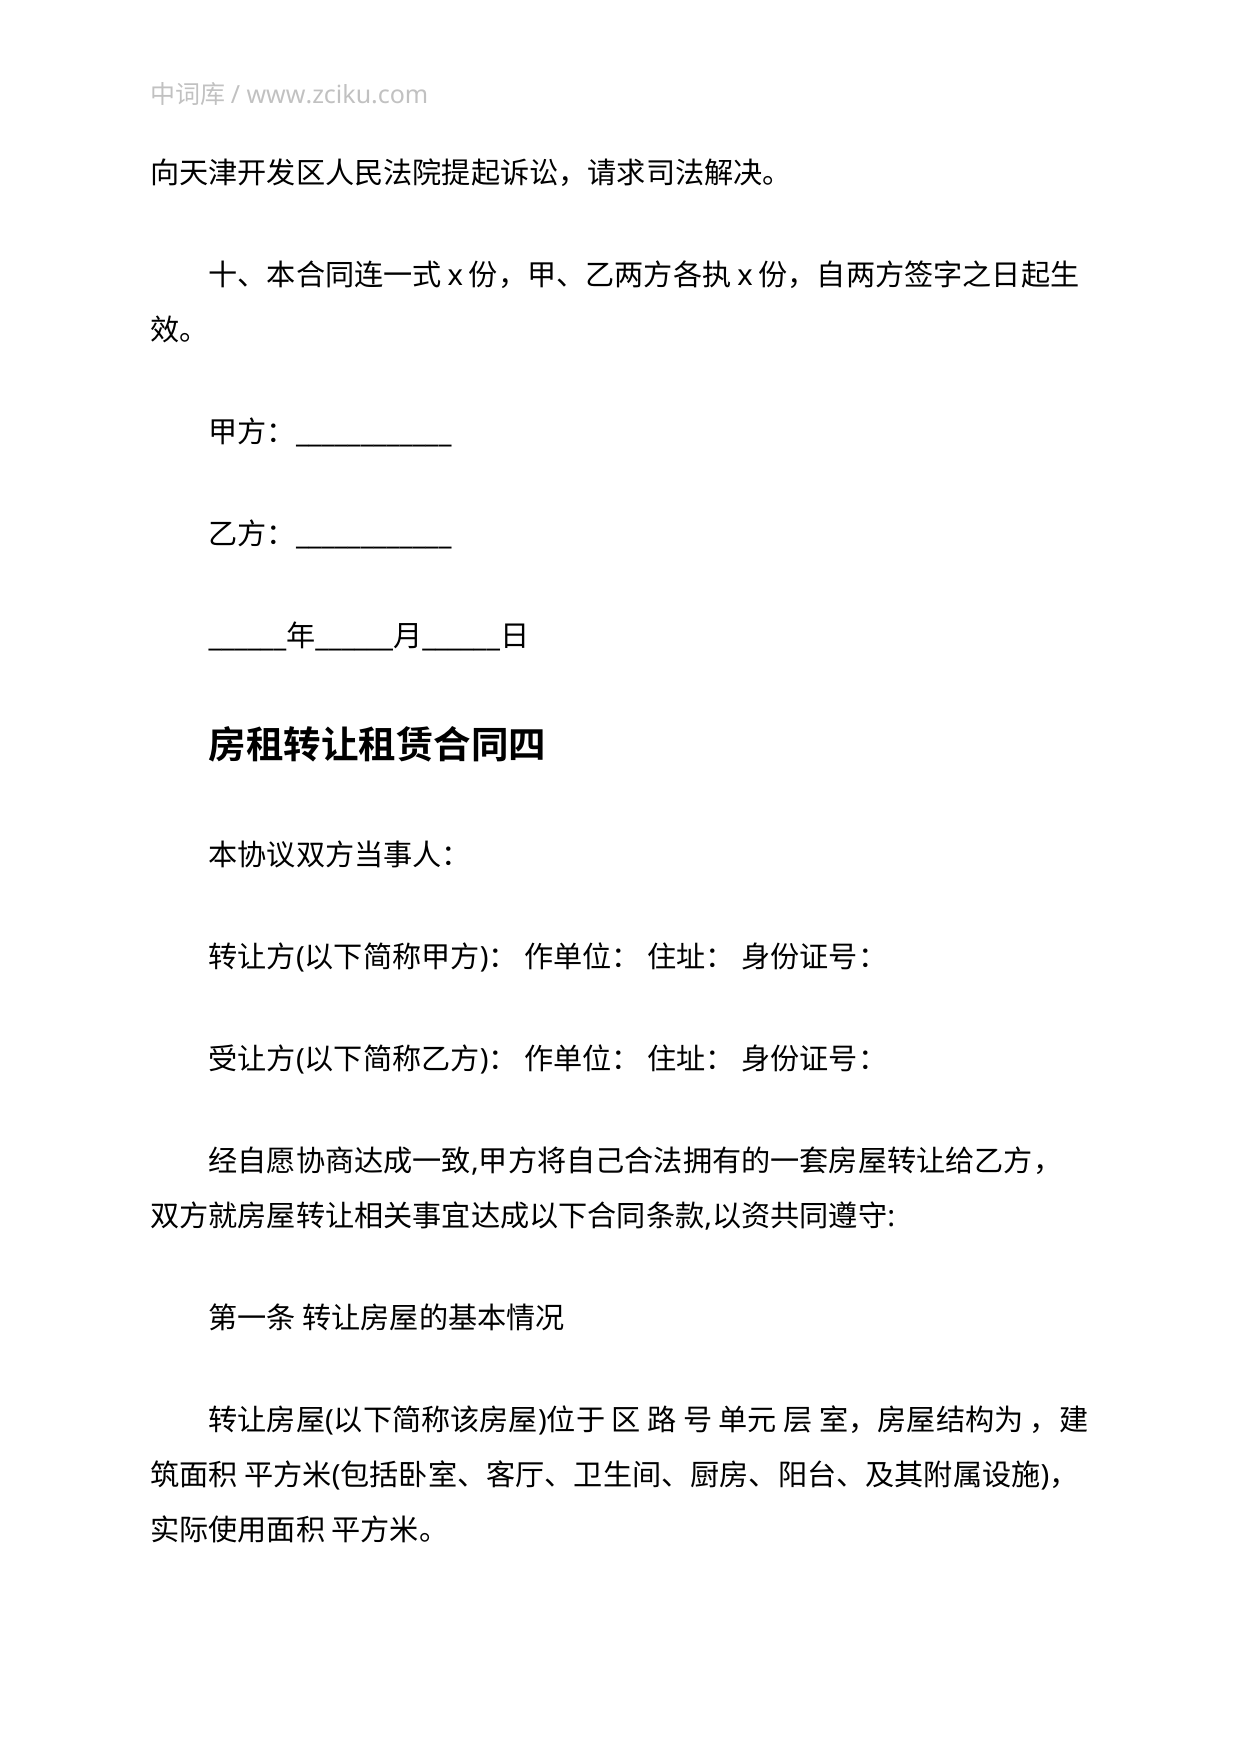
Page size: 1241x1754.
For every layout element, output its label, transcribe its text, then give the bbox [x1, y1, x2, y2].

text 本协议双方当事人： [150, 832, 1090, 874]
text ______年______月______日 [150, 612, 1090, 655]
text 经自愿协商达成一致,甲方将自己合法拥有的一套房屋转让给乙方，双方就房屋转让相关事宜达成以下合同条款,以资共同遵守: [150, 1138, 1090, 1235]
text 转让房屋(以下简称该房屋)位于 区 路 号 单元 层 室，房屋结构为 ，建筑面积 平方米(包括卧室、客厅、卫生间、厨房、阳台、及其附属设施)，实际使用面积 平方米。 [150, 1396, 1090, 1549]
text 第一条 转让房屋的基本情况 [150, 1294, 1090, 1337]
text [150, 150, 1090, 192]
text 甲方：____________ [150, 408, 1090, 451]
text 房租转让租赁合同四 [150, 714, 1090, 769]
text 受让方(以下简称乙方)： 作单位： 住址： 身份证号： [150, 1036, 1090, 1078]
text 十、本合同连一式x份，甲、乙两方各执x份，自两方签字之日起生效。 [150, 252, 1090, 349]
text 乙方：____________ [150, 511, 1090, 553]
text 转让方(以下简称甲方)： 作单位： 住址： 身份证号： [150, 934, 1090, 976]
